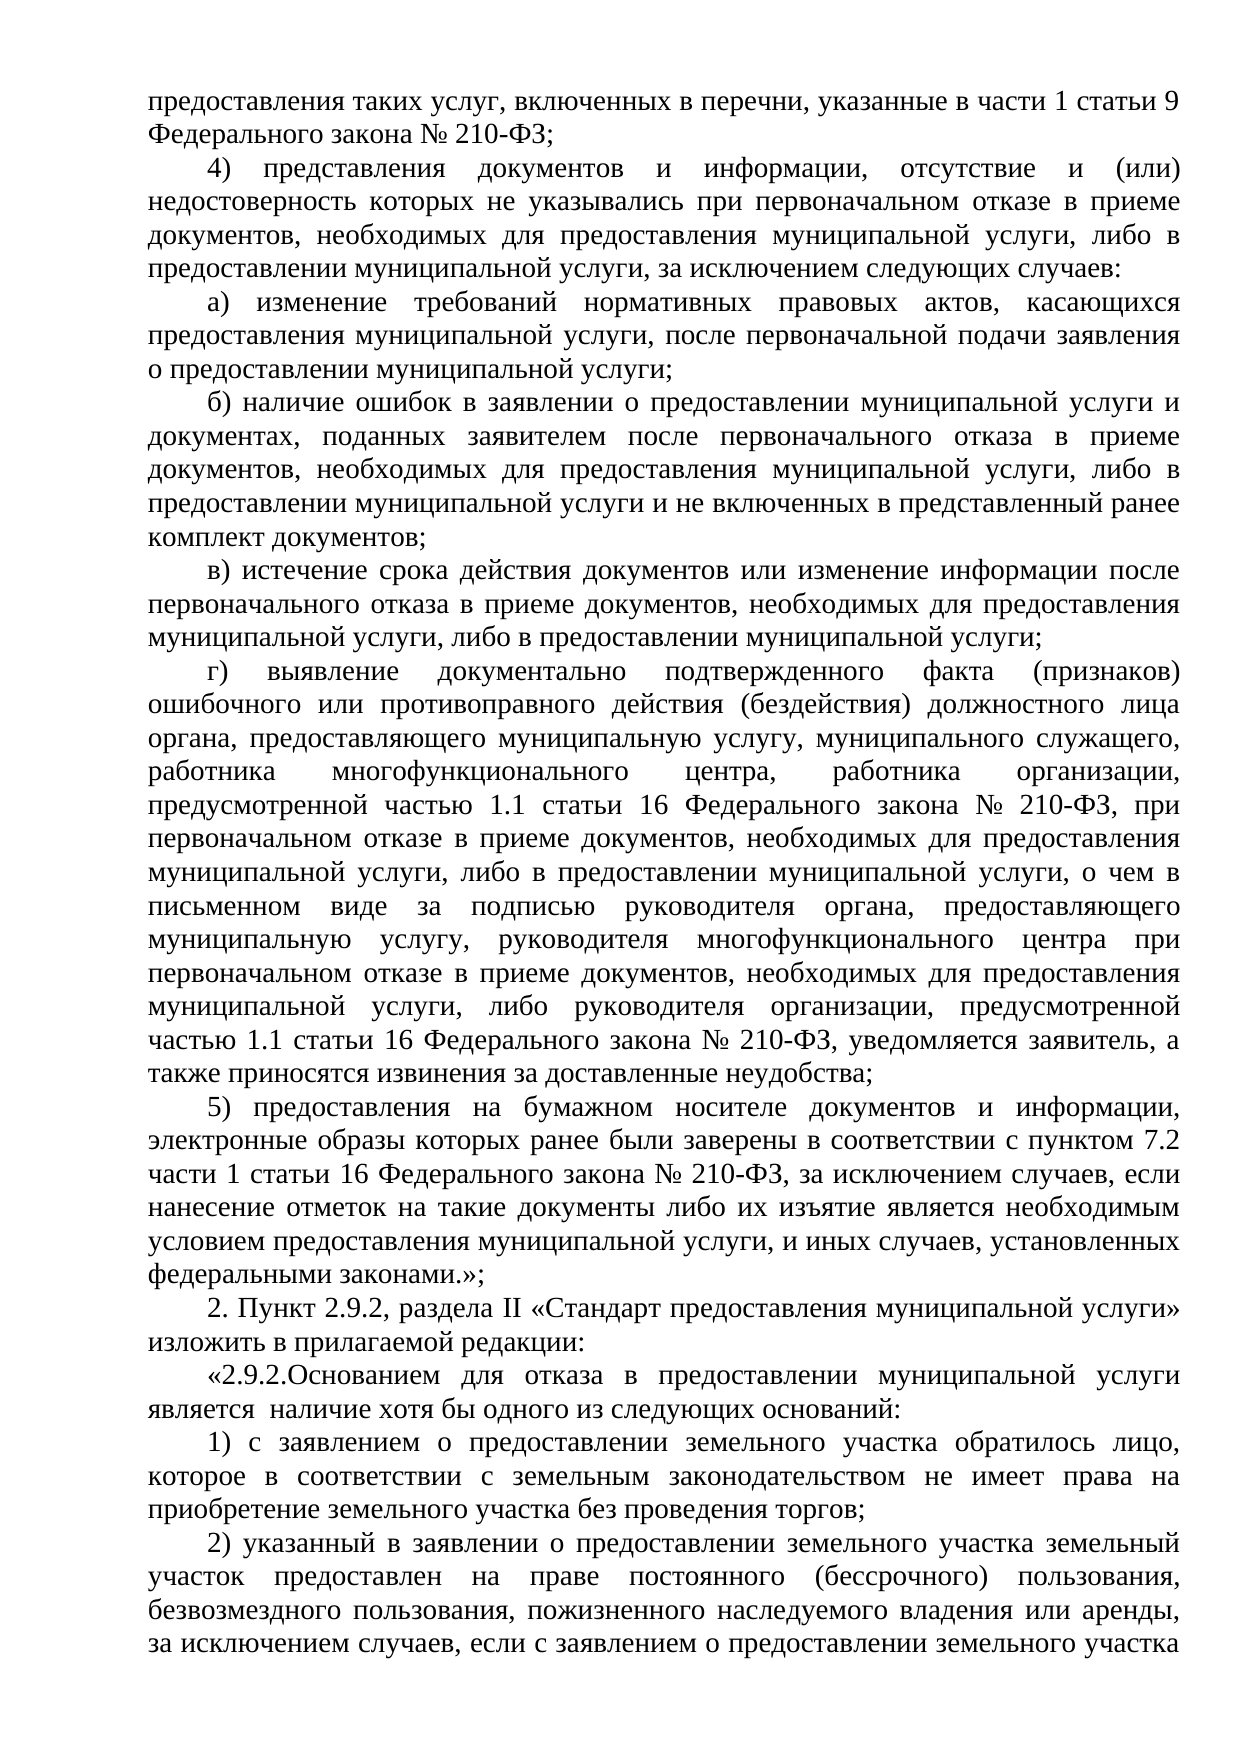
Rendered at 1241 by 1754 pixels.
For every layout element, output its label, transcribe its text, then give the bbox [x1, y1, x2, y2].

text а) изменение требований нормативных правовых актов, касающихся предоставления муниципальной услуги, после первоначальной подачи заявления о предоставлении муниципальной услуги; [148, 284, 1181, 384]
text 2. Пункт 2.9.2, раздела II «Стандарт предоставления муниципальной услуги» изложить в прилагаемой редакции: [148, 1290, 1181, 1357]
text в) истечение срока действия документов или изменение информации после первоначального отказа в приеме документов, необходимых для предоставления муниципальной услуги, либо в предоставлении муниципальной услуги; [148, 552, 1181, 653]
text г) выявление документально подтвержденного факта (признаков) ошибочного или противоправного действия (бездействия) должностного лица органа, предоставляющего муниципальную услугу, муниципального служащего, работника многофункционального центра, работника организации, предусмотренной частью 1.1 статьи 16 Федерального закона № 210-ФЗ, при первоначальном отказе в приеме документов, необходимых для предоставления муниципальной услуги, либо в предоставлении муниципальной услуги, о чем в письменном виде за подписью руководителя органа, предоставляющего муниципальную услугу, руководителя многофункционального центра при первоначальном отказе в приеме документов, необходимых для предоставления муниципальной услуги, либо руководителя организации, предусмотренной частью 1.1 статьи 16 Федерального закона № 210-ФЗ, уведомляется заявитель, а также приносятся извинения за доставленные неудобства; [148, 653, 1181, 1089]
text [148, 1525, 1181, 1659]
text б) наличие ошибок в заявлении о предоставлении муниципальной услуги и документах, поданных заявителем после первоначального отказа в приеме документов, необходимых для предоставления муниципальной услуги, либо в предоставлении муниципальной услуги и не включенных в представленный ранее комплект документов; [148, 384, 1181, 552]
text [148, 83, 1181, 150]
text 5) предоставления на бумажном носителе документов и информации, электронные образы которых ранее были заверены в соответствии с пунктом 7.2 части 1 статьи 16 Федерального закона № 210-ФЗ, за исключением случаев, если нанесение отметок на такие документы либо их изъятие является необходимым условием предоставления муниципальной услуги, и иных случаев, установленных федеральными законами.»; [148, 1089, 1181, 1290]
text 4) представления документов и информации, отсутствие и (или) недостоверность которых не указывались при первоначальном отказе в приеме документов, необходимых для предоставления муниципальной услуги, либо в предоставлении муниципальной услуги, за исключением следующих случаев: [148, 150, 1181, 284]
text «2.9.2.Основанием для отказа в предоставлении муниципальной услуги является наличие хотя бы одного из следующих оснований: [148, 1357, 1181, 1424]
text 1) с заявлением о предоставлении земельного участка обратилось лицо, которое в соответствии с земельным законодательством не имеет права на приобретение земельного участка без проведения торгов; [148, 1424, 1181, 1525]
